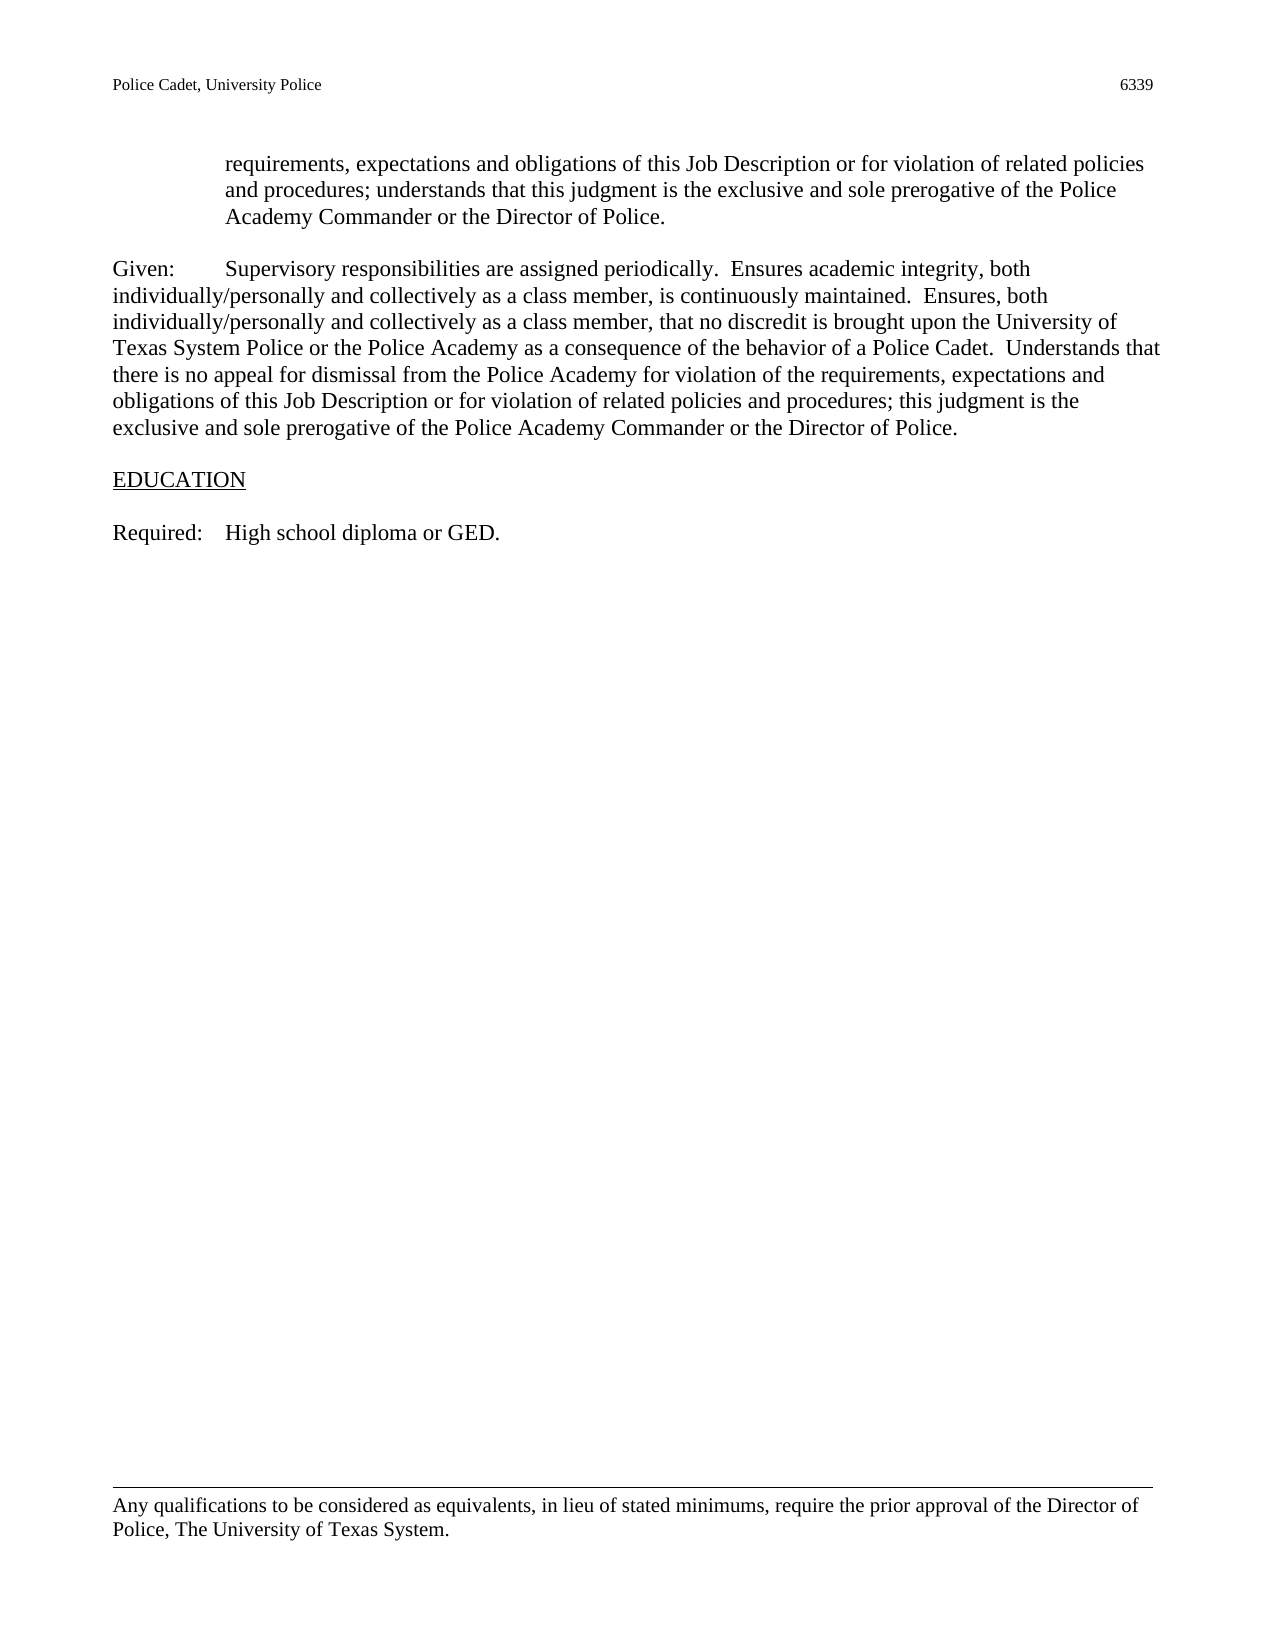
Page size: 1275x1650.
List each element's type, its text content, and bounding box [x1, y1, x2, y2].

text Given: Supervisory responsibilities are assigned periodically. Ensures academic integrity, both individually/personally and collectively as a class member, is continuously maintained. Ensures, both individually/personally and collectively as a class member, that no discredit is brought upon the University of Texas System Police or the Police Academy as a consequence of the behavior of a Police Cadet. Understands that there is no appeal for dismissal from the Police Academy for violation of the requirements, expectations and obligations of this Job Description or for violation of related policies and procedures; this judgment is the exclusive and sole prerogative of the Police Academy Commander or the Director of Police. [112, 255, 1162, 440]
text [112, 150, 1162, 229]
text Required: High school diploma or GED. [112, 519, 1162, 545]
text EDUCATION [112, 466, 1162, 493]
